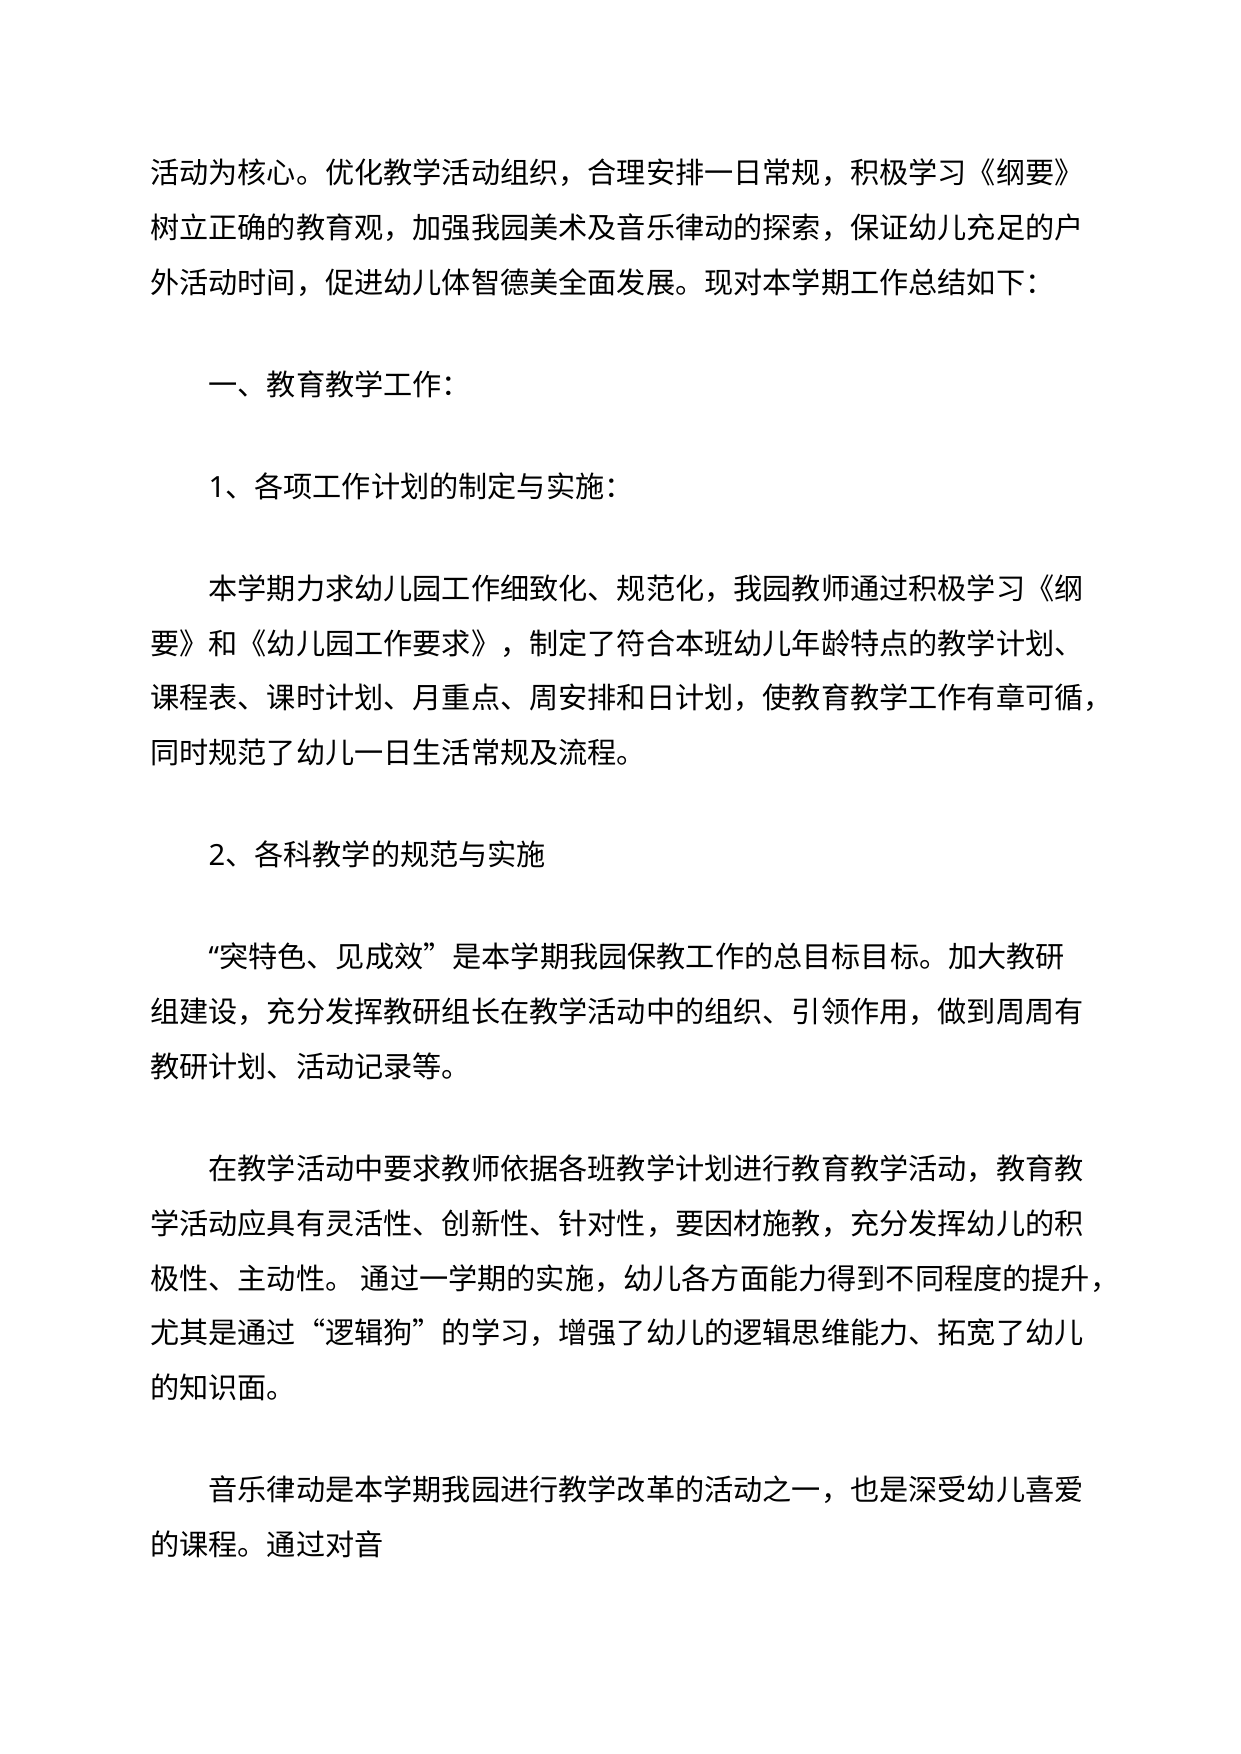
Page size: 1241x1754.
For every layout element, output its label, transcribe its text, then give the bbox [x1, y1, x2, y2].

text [150, 150, 1090, 302]
text “突特色、见成效”是本学期我园保教工作的总目标目标。加大教研组建设，充分发挥教研组长在教学活动中的组织、引领作用，做到周周有教研计划、活动记录等。 [150, 934, 1090, 1086]
text 一、教育教学工作： [150, 362, 1090, 404]
text 在教学活动中要求教师依据各班教学计划进行教育教学活动，教育教学活动应具有灵活性、创新性、针对性，要因材施教，充分发挥幼儿的积极性、主动性。 通过一学期的实施，幼儿各方面能力得到不同程度的提升，尤其是通过“逻辑狗”的学习，增强了幼儿的逻辑思维能力、拓宽了幼儿的知识面。 [150, 1145, 1090, 1407]
text 1、各项工作计划的制定与实施： [150, 463, 1090, 506]
text 音乐律动是本学期我园进行教学改革的活动之一，也是深受幼儿喜爱的课程。通过对音 [150, 1467, 1090, 1564]
text 2、各科教学的规范与实施 [150, 832, 1090, 874]
text 本学期力求幼儿园工作细致化、规范化，我园教师通过积极学习《纲要》和《幼儿园工作要求》，制定了符合本班幼儿年龄特点的教学计划、课程表、课时计划、月重点、周安排和日计划，使教育教学工作有章可循，同时规范了幼儿一日生活常规及流程。 [150, 565, 1090, 772]
